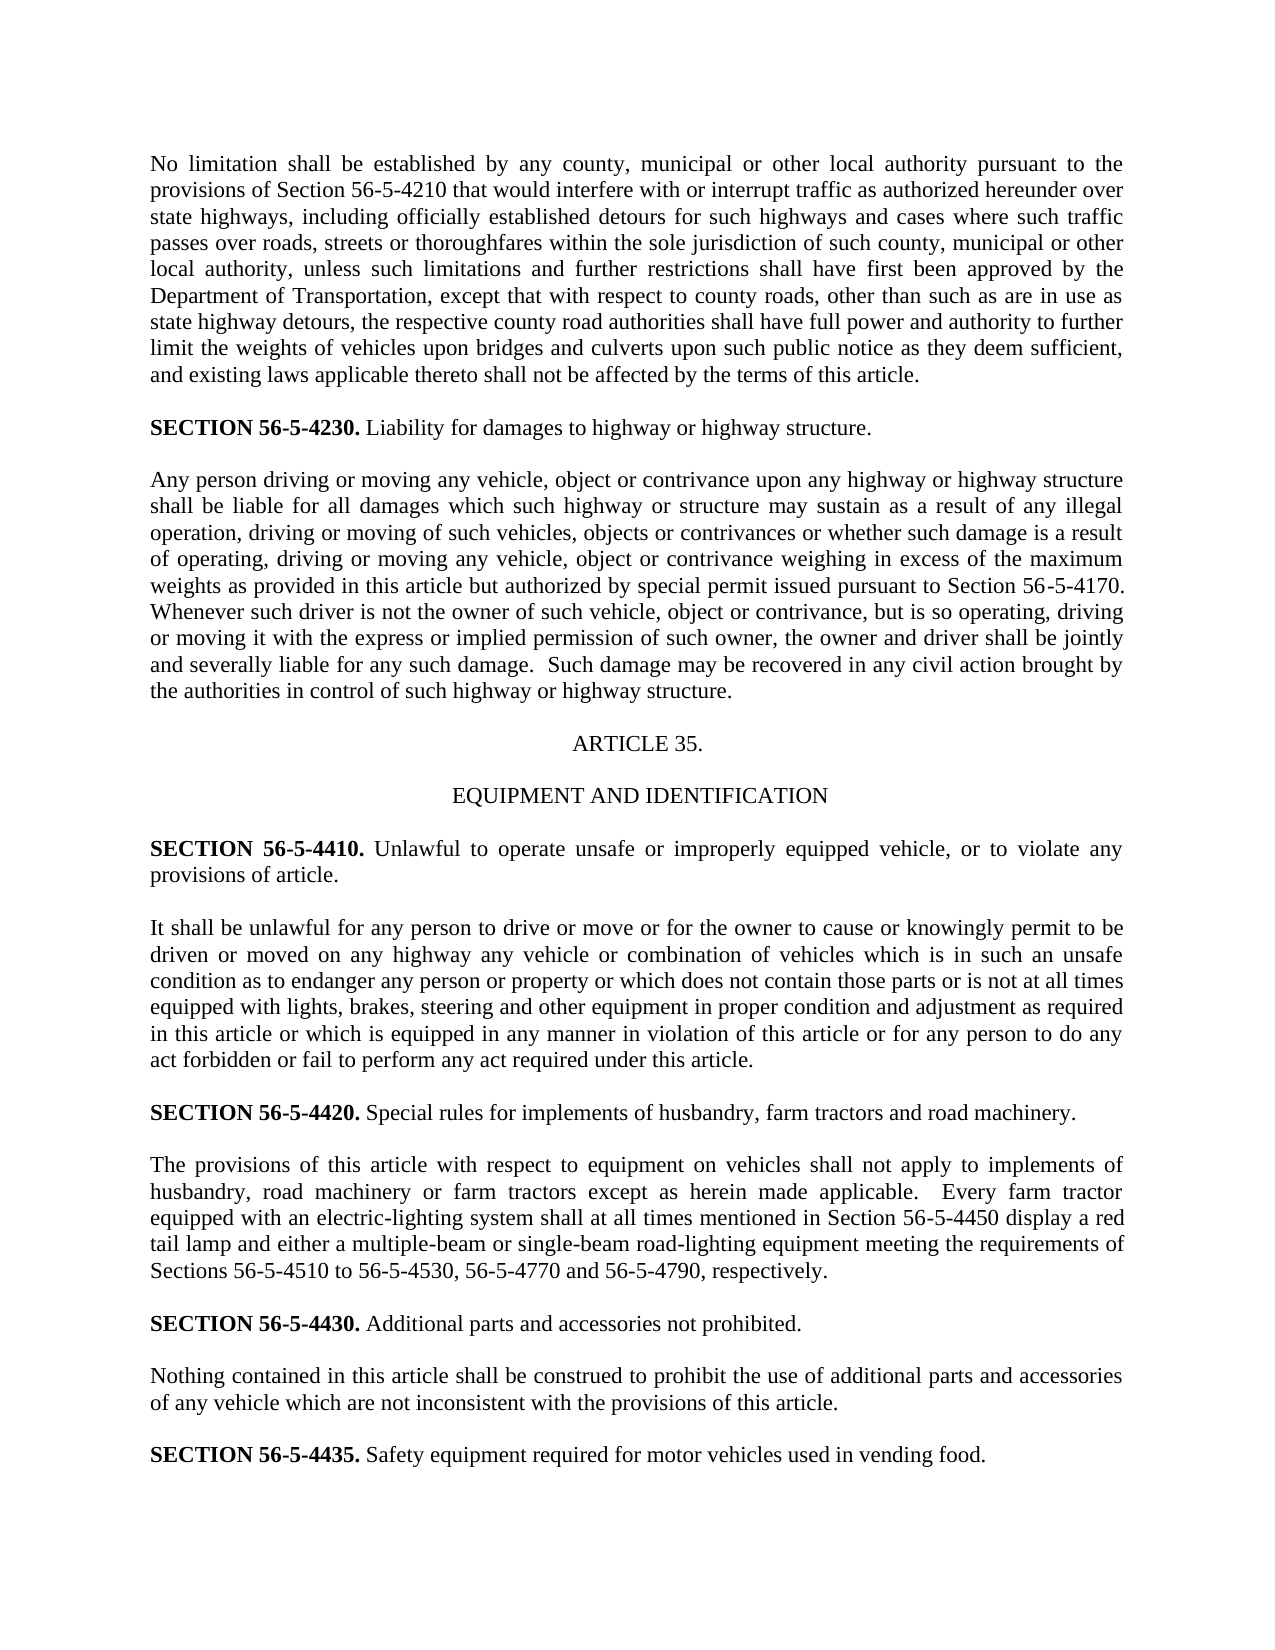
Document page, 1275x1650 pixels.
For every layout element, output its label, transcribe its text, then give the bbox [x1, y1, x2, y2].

text The provisions of this article with respect to equipment on vehicles shall not apply to implements of husbandry, road machinery or farm tractors except as herein made applicable. Every farm tractor equipped with an electric-lighting system shall at all times mentioned in Section 56-5-4450 display a red tail lamp and either a multiple-beam or single-beam road-lighting equipment meeting the requirements of Sections 56-5-4510 to 56-5-4530, 56-5-4770 and 56-5-4790, respectively. [150, 1151, 1125, 1283]
text SECTION 56-5-4230. Liability for damages to highway or highway structure. [150, 413, 1125, 440]
text No limitation shall be established by any county, municipal or other local authority pursuant to the provisions of Section 56-5-4210 that would interfere with or interrupt traffic as authorized hereunder over state highways, including officially established detours for such highways and cases where such traffic passes over roads, streets or thoroughfares within the sole jurisdiction of such county, municipal or other local authority, unless such limitations and further restrictions shall have first been approved by the Department of Transportation, except that with respect to county roads, other than such as are in use as state highway detours, the respective county road authorities shall have full power and authority to further limit the weights of vehicles upon bridges and culverts upon such public notice as they deem sufficient, and existing laws applicable thereto shall not be affected by the terms of this article. [150, 150, 1125, 387]
text EQUIPMENT AND IDENTIFICATION [150, 782, 1125, 809]
text SECTION 56-5-4435. Safety equipment required for motor vehicles used in vending food. [150, 1441, 1125, 1468]
text SECTION 56-5-4410. Unlawful to operate unsafe or improperly equipped vehicle, or to violate any provisions of article. [150, 835, 1125, 888]
text Any person driving or moving any vehicle, object or contrivance upon any highway or highway structure shall be liable for all damages which such highway or structure may sustain as a result of any illegal operation, driving or moving of such vehicles, objects or contrivances or whether such damage is a result of operating, driving or moving any vehicle, object or contrivance weighing in excess of the maximum weights as provided in this article but authorized by special permit issued pursuant to Section 56-5-4170. Whenever such driver is not the owner of such vehicle, object or contrivance, but is so operating, driving or moving it with the express or implied permission of such owner, the owner and driver shall be jointly and severally liable for any such damage. Such damage may be recovered in any civil action brought by the authorities in control of such highway or highway structure. [150, 466, 1125, 703]
text SECTION 56-5-4430. Additional parts and accessories not prohibited. [150, 1309, 1125, 1336]
text It shall be unlawful for any person to drive or move or for the owner to cause or knowingly permit to be driven or moved on any highway any vehicle or combination of vehicles which is in such an unsafe condition as to endanger any person or property or which does not contain those parts or is not at all times equipped with lights, brakes, steering and other equipment in proper condition and adjustment as required in this article or which is equipped in any manner in violation of this article or for any person to do any act forbidden or fail to perform any act required under this article. [150, 914, 1125, 1072]
text SECTION 56-5-4420. Special rules for implements of husbandry, farm tractors and road machinery. [150, 1099, 1125, 1125]
text ARTICLE 35. [150, 730, 1125, 756]
text Nothing contained in this article shall be construed to prohibit the use of additional parts and accessories of any vehicle which are not inconsistent with the provisions of this article. [150, 1362, 1125, 1415]
